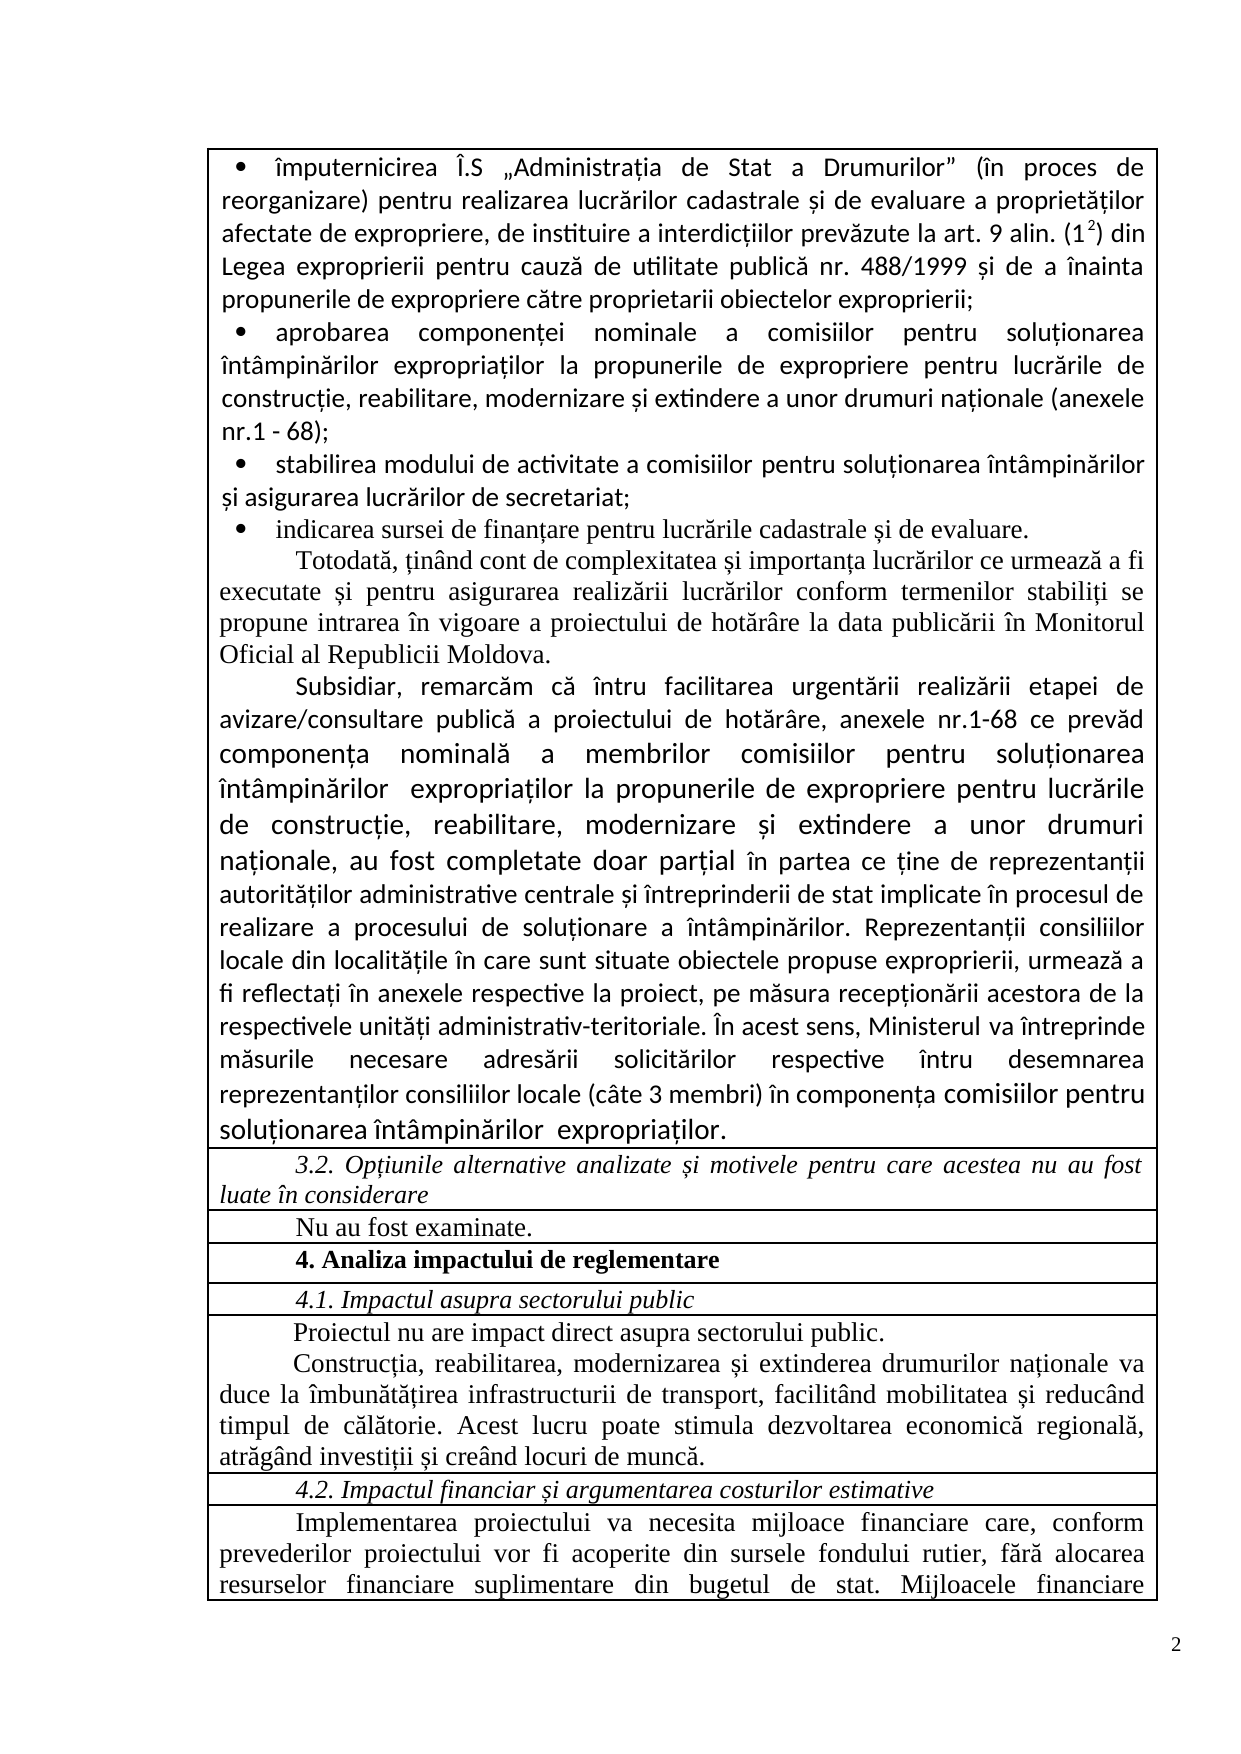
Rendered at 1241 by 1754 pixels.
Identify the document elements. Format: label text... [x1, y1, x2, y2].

table_cell 4.1. Impactul asupra sectorului public [209, 1284, 1156, 1314]
table_cell 4.2. Impactul financiar și argumentarea costurilor estimative [209, 1474, 1156, 1504]
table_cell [209, 150, 1156, 1147]
table_cell Proiectul nu are impact direct asupra sectorului public. Construcția, reabilitarea, modernizarea și extinderea drumurilor naționale va duce la îmbunătățirea infrastructurii de transport, facilitând mobilitatea și reducând timpul de călătorie. Acest lucru poate stimula dezvoltarea economică regională, atrăgând investiții și creând locuri de muncă. [209, 1316, 1156, 1472]
table_cell 4. Analiza impactului de reglementare [209, 1244, 1156, 1282]
table_cell 3.2. Opțiunile alternative analizate și motivele pentru care acestea nu au fost luate în considerare [209, 1149, 1156, 1209]
table_cell Nu au fost examinate. [209, 1211, 1156, 1242]
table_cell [209, 1506, 1156, 1599]
